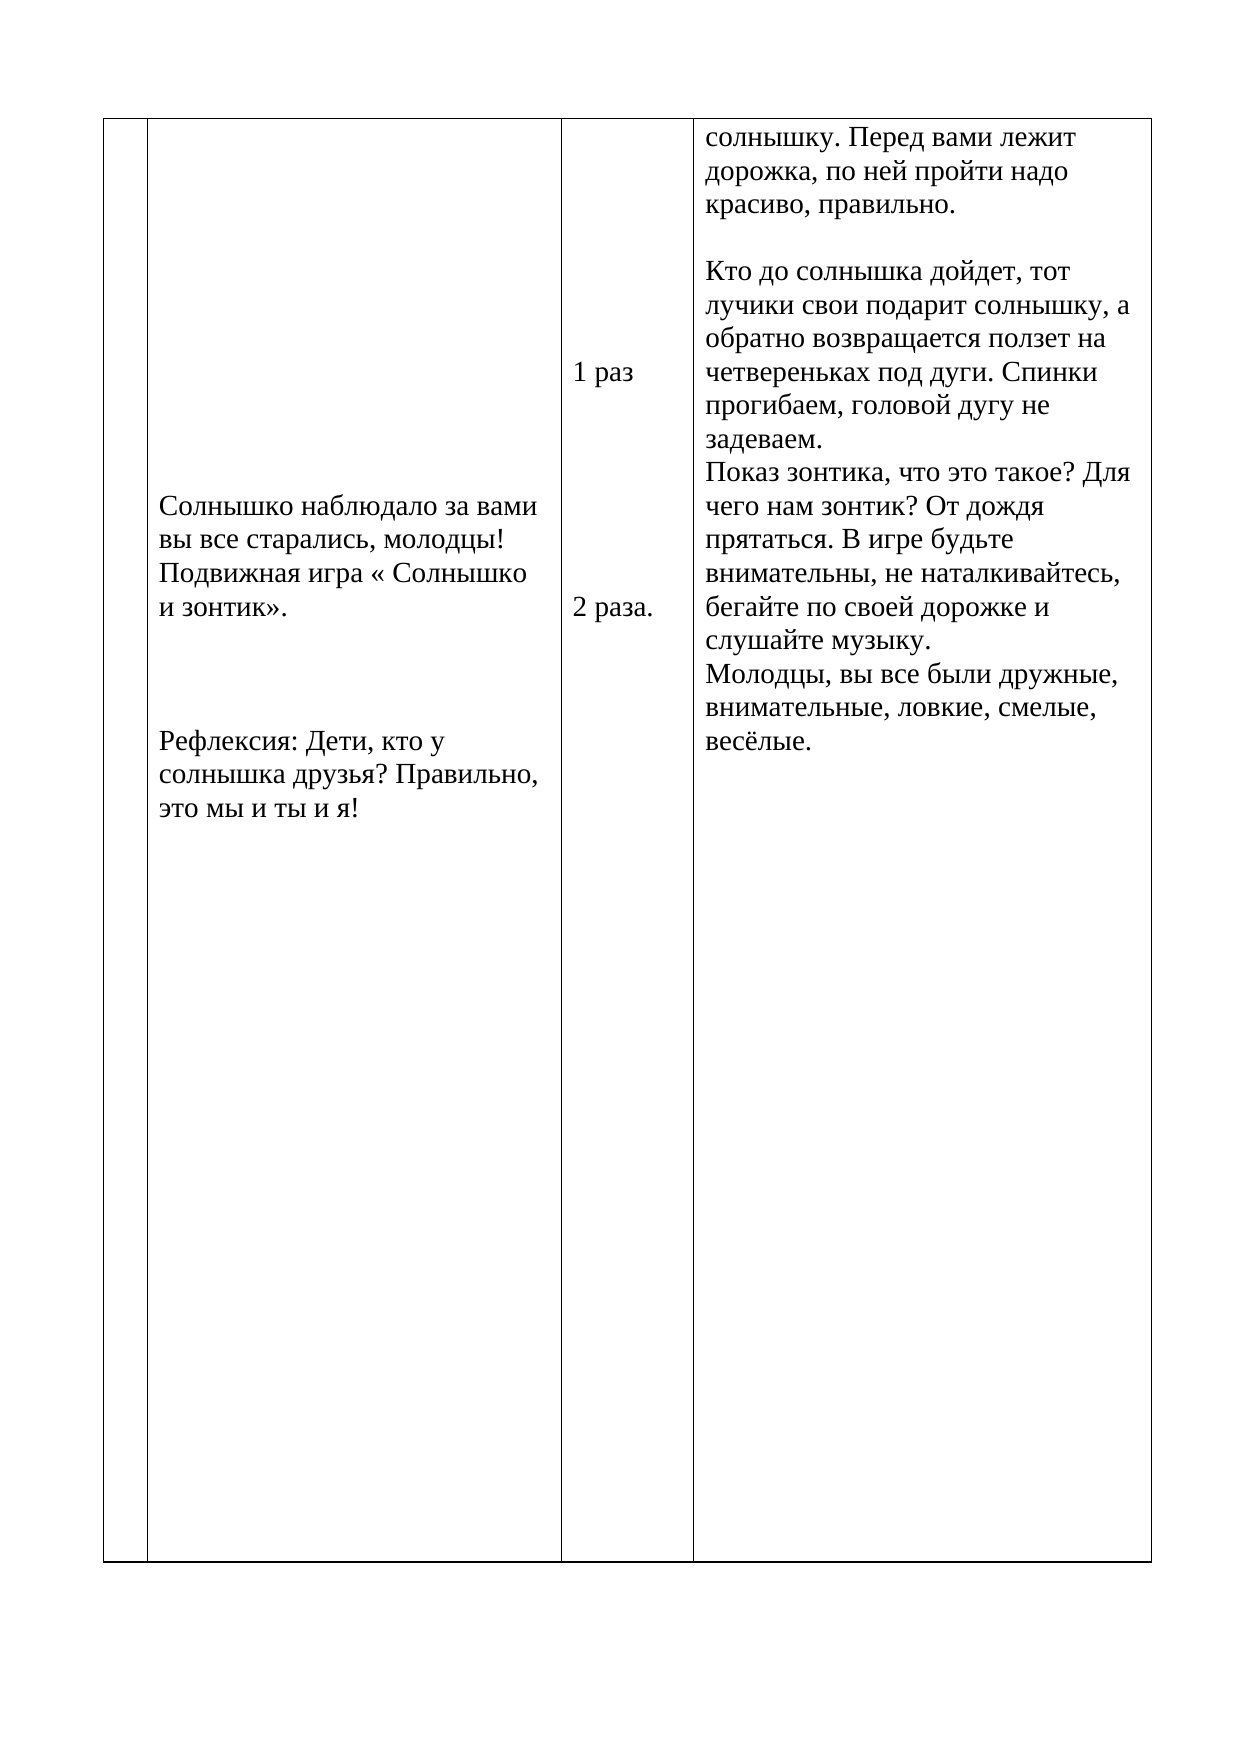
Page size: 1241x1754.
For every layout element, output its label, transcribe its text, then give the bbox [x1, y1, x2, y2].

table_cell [694, 119, 1151, 1561]
table_cell 1 [104, 119, 147, 1561]
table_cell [562, 119, 693, 1561]
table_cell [148, 119, 561, 1561]
